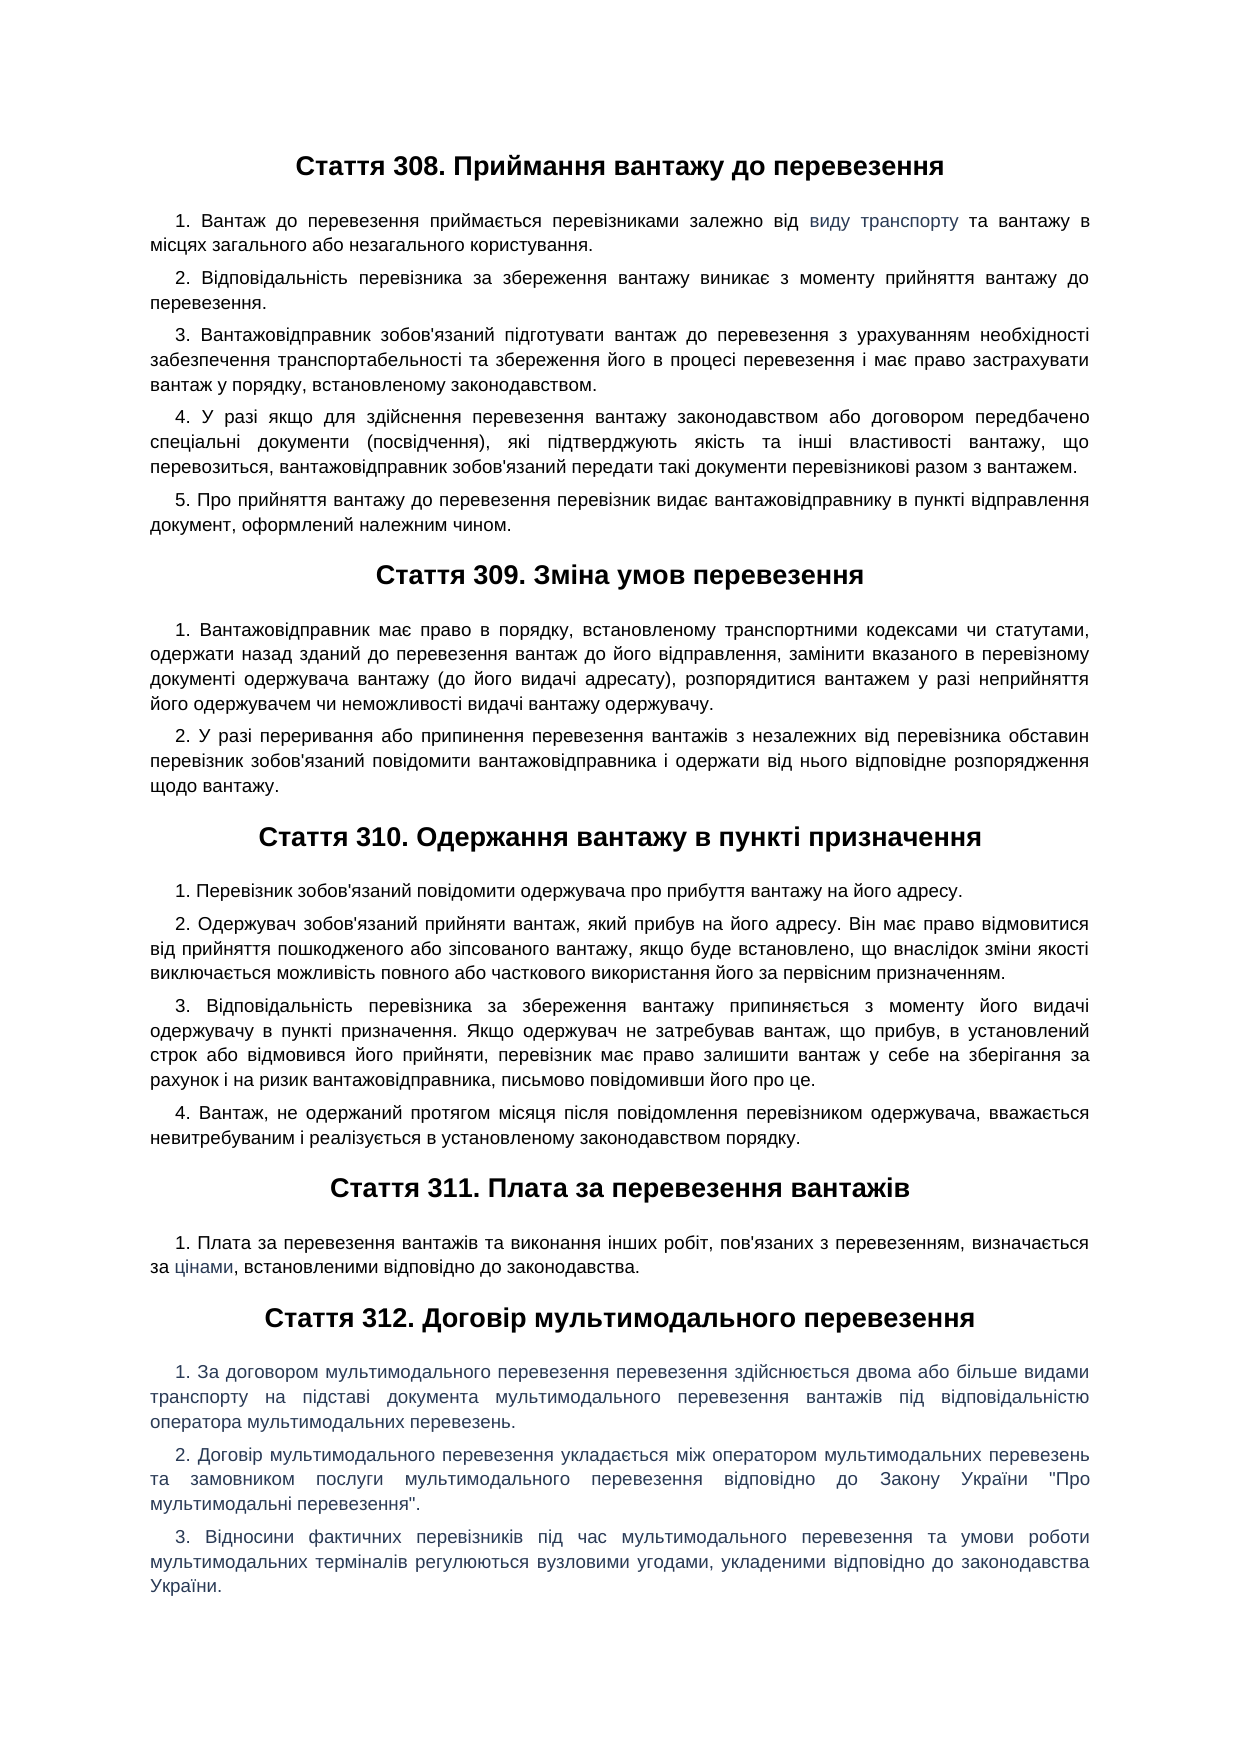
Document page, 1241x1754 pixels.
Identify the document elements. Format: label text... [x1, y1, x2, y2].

text 1. Вантаж до перевезення приймається перевізниками залежно від виду транспорту та вантажу в місцях загального або незагального користування. [150, 209, 1090, 256]
text 3. Відповідальність перевізника за збереження вантажу припиняється з моменту його видачі одержувачу в пункті призначення. Якщо одержувач не затребував вантаж, що прибув, в установлений строк або відмовився його прийняти, перевізник має право залишити вантаж у себе на зберігання за рахунок і на ризик вантажовідправника, письмово повідомивши його про це. [150, 995, 1090, 1091]
text 2. Одержувач зобов'язаний прийняти вантаж, який прибув на його адресу. Він має право відмовитися від прийняття пошкодженого або зіпсованого вантажу, якщо буде встановлено, що внаслідок зміни якості виключається можливість повного або часткового використання його за первісним призначенням. [150, 912, 1090, 984]
subtitle Стаття 310. Одержання вантажу в пункті призначення [150, 821, 1090, 852]
text 3. Вантажовідправник зобов'язаний підготувати вантаж до перевезення з урахуванням необхідності забезпечення транспортабельності та збереження його в процесі перевезення і має право застрахувати вантаж у порядку, встановленому законодавством. [150, 324, 1090, 395]
text 1. За договором мультимодального перевезення перевезення здійснюється двома або більше видами транспорту на підставі документа мультимодального перевезення вантажів під відповідальністю оператора мультимодальних перевезень. [150, 1361, 1090, 1432]
text 3. Відносини фактичних перевізників під час мультимодального перевезення та умови роботи мультимодальних терміналів регулюються вузловими угодами, укладеними відповідно до законодавства України. [150, 1526, 1090, 1597]
text 1. Перевізник зобов'язаний повідомити одержувача про прибуття вантажу на його адресу. [150, 880, 1090, 901]
text 2. Договір мультимодального перевезення укладається між оператором мультимодальних перевезень та замовником послуги мультимодального перевезення відповідно до Закону України "Про мультимодальні перевезення". [150, 1443, 1090, 1514]
subtitle Стаття 309. Зміна умов перевезення [150, 559, 1090, 590]
text 2. Відповідальність перевізника за збереження вантажу виникає з моменту прийняття вантажу до перевезення. [150, 267, 1090, 313]
subtitle Стаття 311. Плата за перевезення вантажів [150, 1172, 1090, 1203]
text 4. Вантаж, не одержаний протягом місяця після повідомлення перевізником одержувача, вважається невитребуваним і реалізується в установленому законодавством порядку. [150, 1102, 1090, 1148]
text 1. Вантажовідправник має право в порядку, встановленому транспортними кодексами чи статутами, одержати назад зданий до перевезення вантаж до його відправлення, замінити вказаного в перевізному документі одержувача вантажу (до його видачі адресату), розпорядитися вантажем у разі неприйняття його одержувачем чи неможливості видачі вантажу одержувачу. [150, 618, 1090, 714]
text 1. Плата за перевезення вантажів та виконання інших робіт, пов'язаних з перевезенням, визначається за цінами, встановленими відповідно до законодавства. [150, 1231, 1090, 1278]
subtitle Стаття 312. Договір мультимодального перевезення [150, 1302, 1090, 1333]
subtitle Стаття 308. Приймання вантажу до перевезення [150, 150, 1090, 181]
text 2. У разі переривання або припинення перевезення вантажів з незалежних від перевізника обставин перевізник зобов'язаний повідомити вантажовідправника і одержати від нього відповідне розпорядження щодо вантажу. [150, 725, 1090, 796]
text 4. У разі якщо для здійснення перевезення вантажу законодавством або договором передбачено спеціальні документи (посвідчення), які підтверджують якість та інші властивості вантажу, що перевозиться, вантажовідправник зобов'язаний передати такі документи перевізникові разом з вантажем. [150, 406, 1090, 477]
text 5. Про прийняття вантажу до перевезення перевізник видає вантажовідправнику в пункті відправлення документ, оформлений належним чином. [150, 488, 1090, 535]
